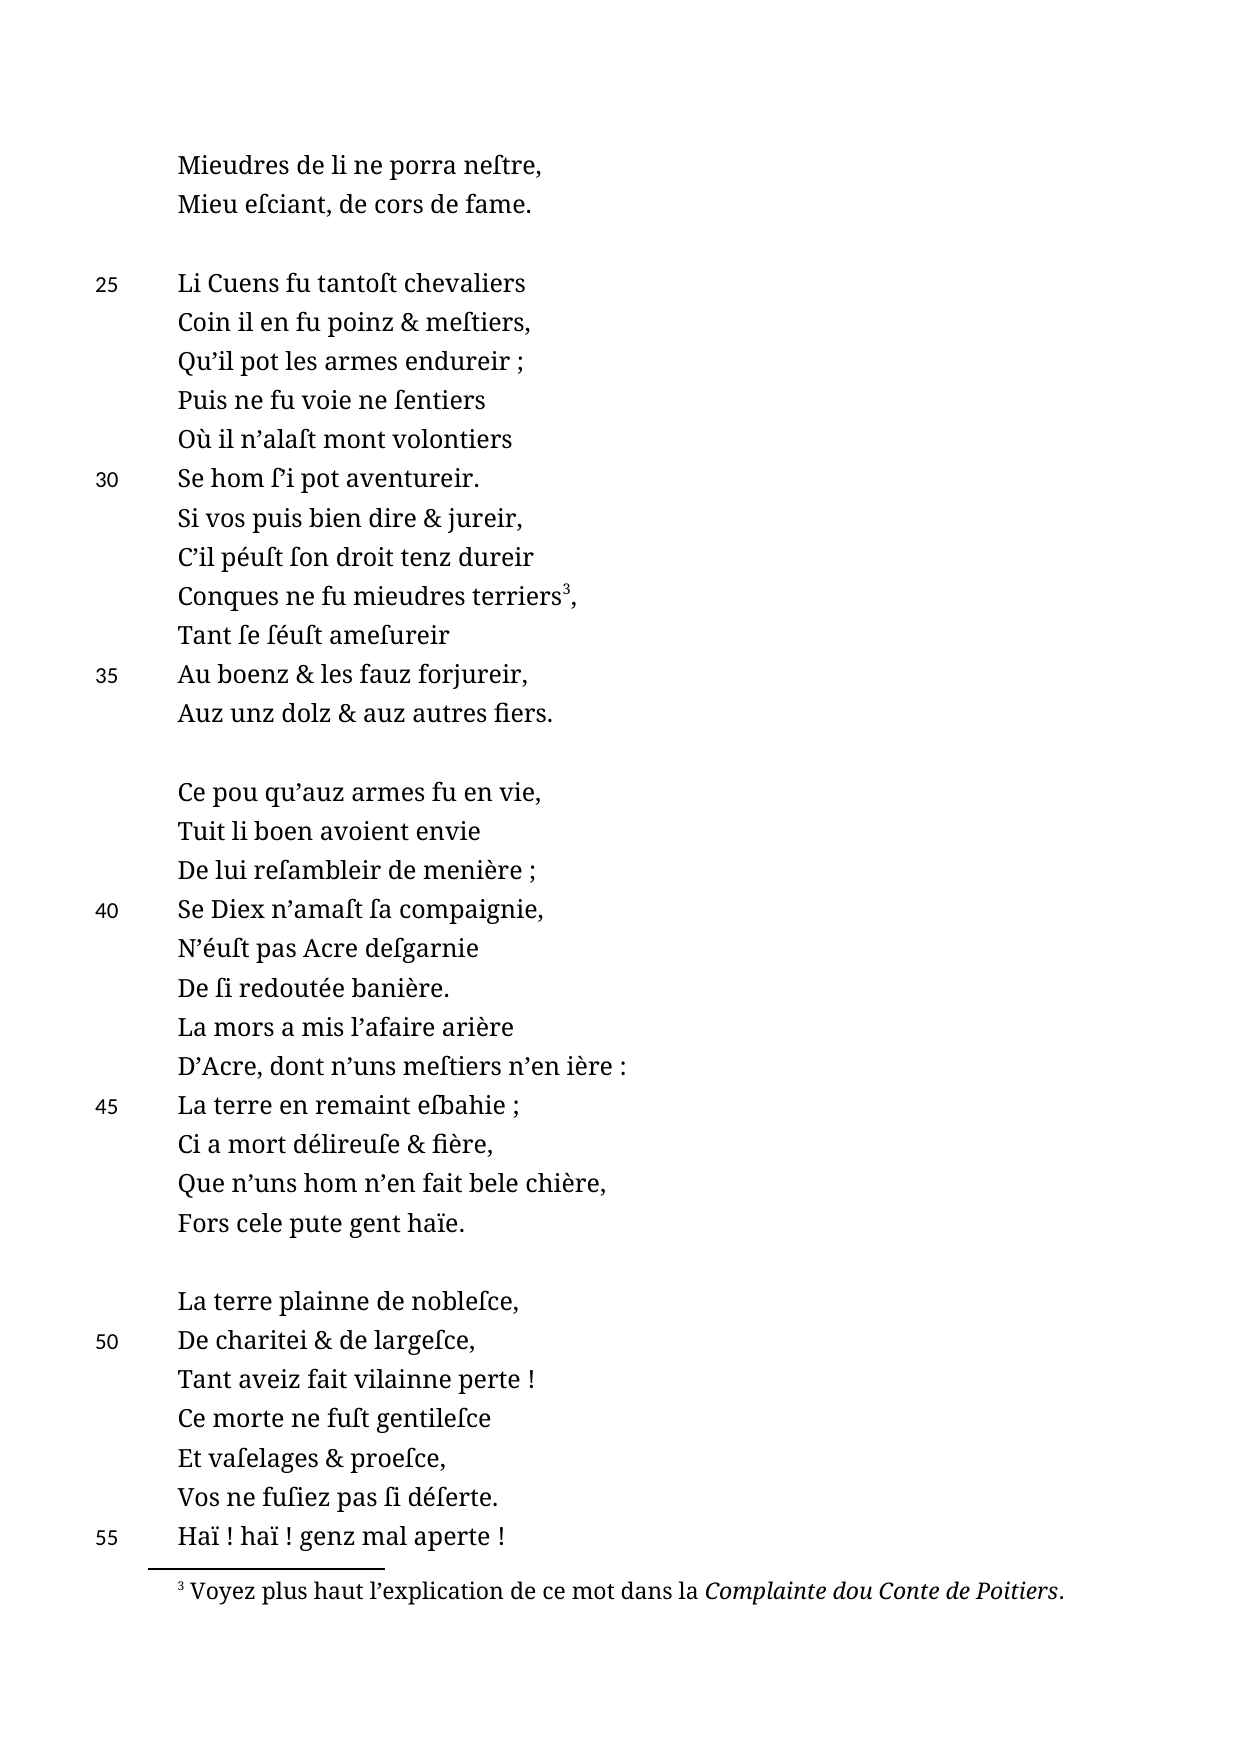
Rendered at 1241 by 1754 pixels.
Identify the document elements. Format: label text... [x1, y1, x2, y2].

text La terre plainne de nobleſce, [148, 1283, 1092, 1318]
text Puis ne fu voie ne ſentiers [148, 383, 1092, 417]
text La mors a mis l’afaire arière [148, 1009, 1092, 1043]
text Conques ne fu mieudres terriers, [148, 578, 1092, 613]
text De charitei & de largeſce, [148, 1323, 1092, 1357]
text Haï ! haï ! genz mal aperte ! [148, 1518, 1092, 1553]
text Si vos puis bien dire & jureir, [148, 500, 1092, 534]
text Ce pou qu’auz armes fu en vie, [148, 774, 1092, 808]
text Se Diex n’amaſt ſa compaignie, [148, 892, 1092, 926]
text Et vaſelages & proeſce, [148, 1440, 1092, 1474]
text Tuit li boen avoient envie [148, 813, 1092, 848]
text La terre en remaint eſbahie ; [148, 1088, 1092, 1122]
text Auz unz dolz & auz autres fiers. [148, 696, 1092, 730]
text Ci a mort délireuſe & fière, [148, 1127, 1092, 1161]
text Au boenz & les fauz forjureir, [148, 657, 1092, 691]
text Tant ſe ſéuſt ameſureir [148, 618, 1092, 652]
text Ce morte ne fuſt gentileſce [148, 1401, 1092, 1435]
text Vos ne fuſiez pas ſi déſerte. [148, 1479, 1092, 1513]
text Se hom ſ’i pot aventureir. [148, 461, 1092, 495]
text Où il n’alaſt mont volontiers [148, 422, 1092, 456]
text Qu’il pot les armes endureir ; [148, 343, 1092, 378]
text Coin il en fu poinz & meſtiers, [148, 304, 1092, 338]
text D’Acre, dont n’uns meſtiers n’en ière : [148, 1048, 1092, 1083]
text Fors cele pute gent haïe. [148, 1205, 1092, 1239]
text De ſi redoutée banière. [148, 970, 1092, 1004]
text C’il péuſt ſon droit tenz dureir [148, 539, 1092, 573]
text Mieu eſciant, de cors de fame. [148, 187, 1092, 221]
text N’éuſt pas Acre deſgarnie [148, 931, 1092, 965]
text Que n’uns hom n’en fait bele chière, [148, 1166, 1092, 1200]
text Mieudres de li ne porra neſtre, [148, 148, 1092, 182]
text Li Cuens fu tantoſt chevaliers [148, 265, 1092, 299]
text Tant aveiz fait vilainne perte ! [148, 1362, 1092, 1396]
text De lui reſambleir de menière ; [148, 853, 1092, 887]
